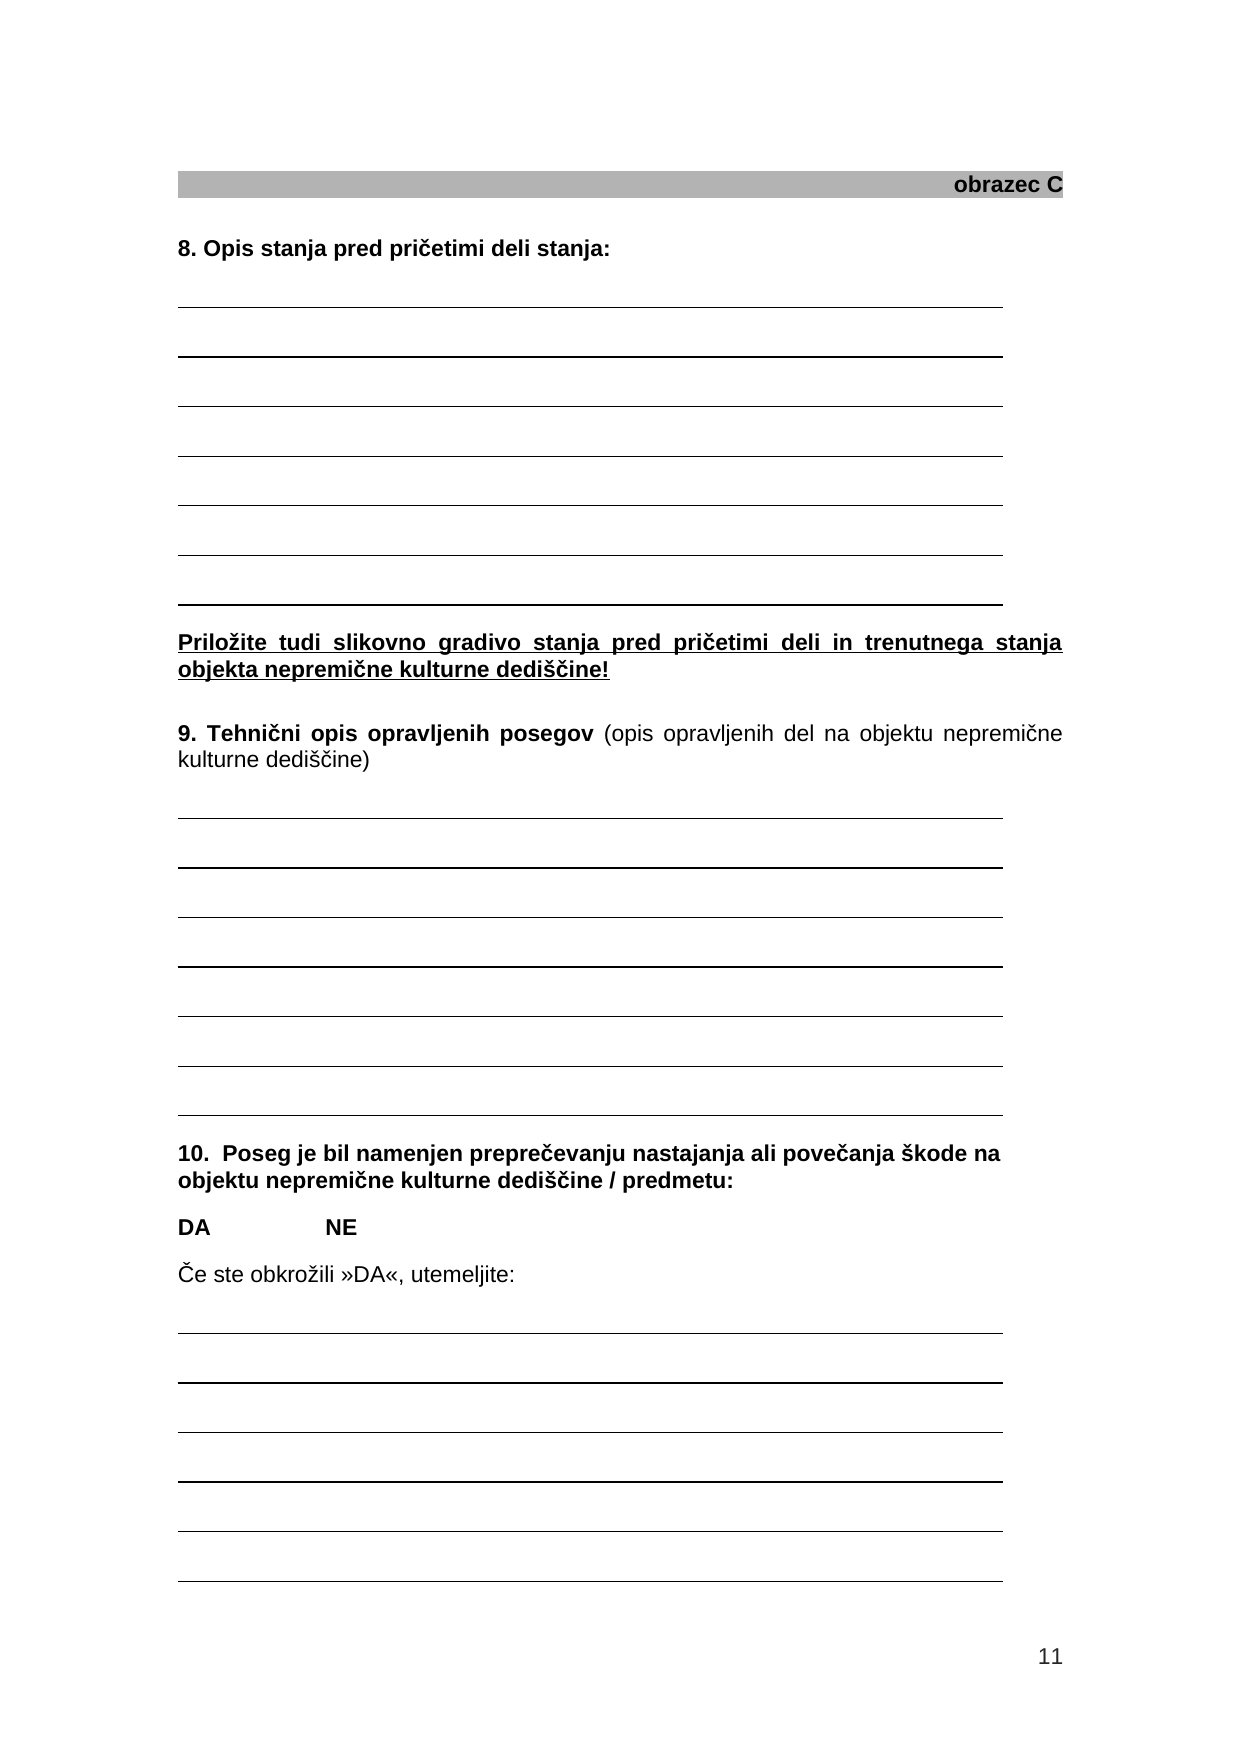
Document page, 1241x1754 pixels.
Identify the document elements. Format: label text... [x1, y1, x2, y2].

text Priložite tudi slikovno gradivo stanja pred pričetimi deli in trenutnega stanja objekta nepremične kulturne dediščine! [178, 629, 1063, 652]
text 10. Poseg je bil namenjen preprečevanju nastajanja ali povečanja škode na objektu nepremične kulturne dediščine / predmetu: [178, 1140, 1063, 1193]
text DA NE [178, 1214, 1063, 1240]
text 9. Tehnični opis opravljenih posegov (opis opravljenih del na objektu nepremične kulturne dediščine) [178, 719, 1063, 772]
text 8. Opis stanja pred pričetimi deli stanja: [178, 235, 1063, 261]
text Priložite tudi slikovno gradivo stanja pred pričetimi deli in trenutnega stanja objekta nepremične kulturne dediščine! [178, 653, 1063, 682]
text Če ste obkrožili »DA«, utemeljite: [178, 1261, 1063, 1287]
text obrazec C [178, 171, 1063, 198]
